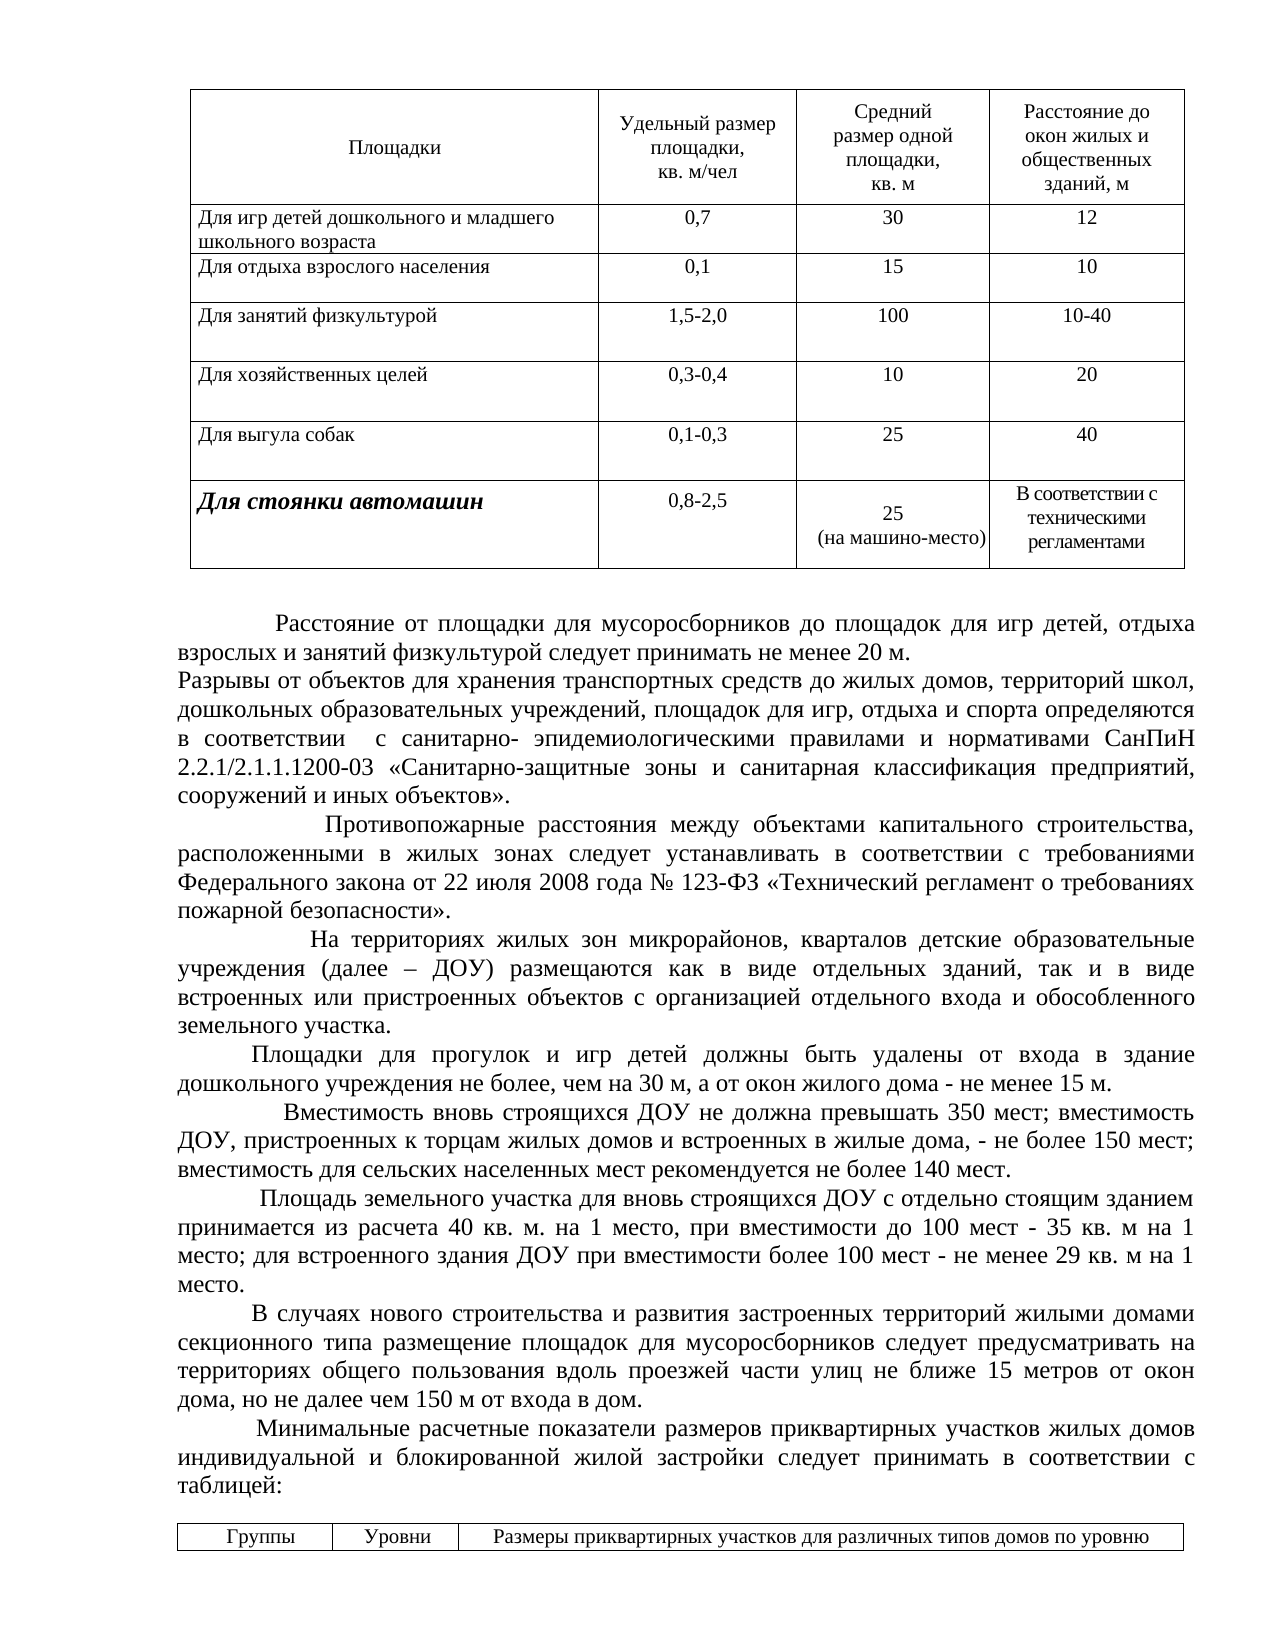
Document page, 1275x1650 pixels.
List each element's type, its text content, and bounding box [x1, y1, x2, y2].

text На территориях жилых зон микрорайонов, кварталов детские образовательные учреждения (далее – ДОУ) размещаются как в виде отдельных зданий, так и в виде встроенных или пристроенных объектов с организацией отдельного входа и обособленного земельного участка. [177, 924, 1196, 1039]
table_cell 1,5-2,0 [599, 303, 796, 361]
text Разрывы от объектов для хранения транспортных средств до жилых домов, территорий школ, дошкольных образовательных учреждений, площадок для игр, отдыха и спорта определяются в соответствии с санитарно- эпидемиологическими правилами и нормативами СанПиН 2.2.1/2.1.1.1200-03 «Санитарно-защитные зоны и санитарная классификация предприятий, сооружений и иных объектов». [177, 665, 1196, 809]
table_header Площадки [191, 90, 598, 204]
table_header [459, 1524, 1183, 1550]
table_header Средний размер одной площадки, кв. м [797, 90, 989, 204]
table_cell 10 [990, 254, 1184, 302]
table_cell Для занятий физкультурой [191, 303, 598, 361]
table_cell Для хозяйственных целей [191, 362, 598, 421]
text Вместимость вновь строящихся ДОУ не должна превышать 350 мест; вместимость ДОУ, пристроенных к торцам жилых домов и встроенных в жилые дома, - не более 150 мест; вместимость для сельских населенных мест рекомендуется не более 140 мест. [177, 1097, 1196, 1183]
text Расстояние от площадки для мусоросборников до площадок для игр детей, отдыха взрослых и занятий физкультурой следует принимать не менее . [177, 608, 1196, 665]
table_header Расстояние до окон жилых и общественных зданий, м [990, 90, 1184, 204]
table_cell 25 (на машино-место) [797, 481, 989, 568]
text Минимальные расчетные показатели размеров приквартирных участков жилых домов индивидуальной и блокированной жилой застройки следует принимать в соответствии с таблицей: [177, 1413, 1196, 1499]
table_cell 25 [797, 422, 989, 480]
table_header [178, 1524, 332, 1550]
table_cell 0,1-0,3 [599, 422, 796, 480]
table_cell 15 [797, 254, 989, 302]
table_cell 0,8-2,5 [599, 481, 796, 568]
text Площадки для прогулок и игр детей должны быть удалены от входа в здание дошкольного учреждения не более, чем на , а от окон жилого дома - не менее . [177, 1039, 1196, 1097]
text Площадь земельного участка для вновь строящихся ДОУ с отдельно стоящим зданием принимается из расчета . на 1 место, при вместимости до 100 мест - на 1 место; для встроенного здания ДОУ при вместимости более 100 мест - не менее на 1 место. [177, 1183, 1196, 1298]
table_cell Для стоянки автомашин [191, 481, 598, 568]
table_cell 30 [797, 205, 989, 253]
text В случаях нового строительства и развития застроенных территорий жилыми домами секционного типа размещение площадок для мусоросборников следует предусматривать на территориях общего пользования вдоль проезжей части улиц не ближе от окон дома, но не далее чем от входа в дом. [177, 1298, 1196, 1413]
table_cell Для выгула собак [191, 422, 598, 480]
table_cell Для игр детей дошкольного и младшего школьного возраста [191, 205, 598, 253]
table_cell 0,1 [599, 254, 796, 302]
table_cell 10-40 [990, 303, 1184, 361]
table_cell Для отдыха взрослого населения [191, 254, 598, 302]
table_cell 20 [990, 362, 1184, 421]
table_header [333, 1524, 458, 1550]
table_cell 40 [990, 422, 1184, 480]
table_cell 100 [797, 303, 989, 361]
table_cell 12 [990, 205, 1184, 253]
table_header Удельный размер площадки, кв. м/чел [599, 90, 796, 204]
table_cell 10 [797, 362, 989, 421]
table_cell В соответствии с техническими регламентами [990, 481, 1184, 568]
text Противопожарные расстояния между объектами капитального строительства, расположенными в жилых зонах следует устанавливать в соответствии с требованиями Федерального закона от 22 июля 2008 года № 123-ФЗ «Технический регламент о требованиях пожарной безопасности». [177, 809, 1196, 924]
table_cell 0,7 [599, 205, 796, 253]
table_cell 0,3-0,4 [599, 362, 796, 421]
